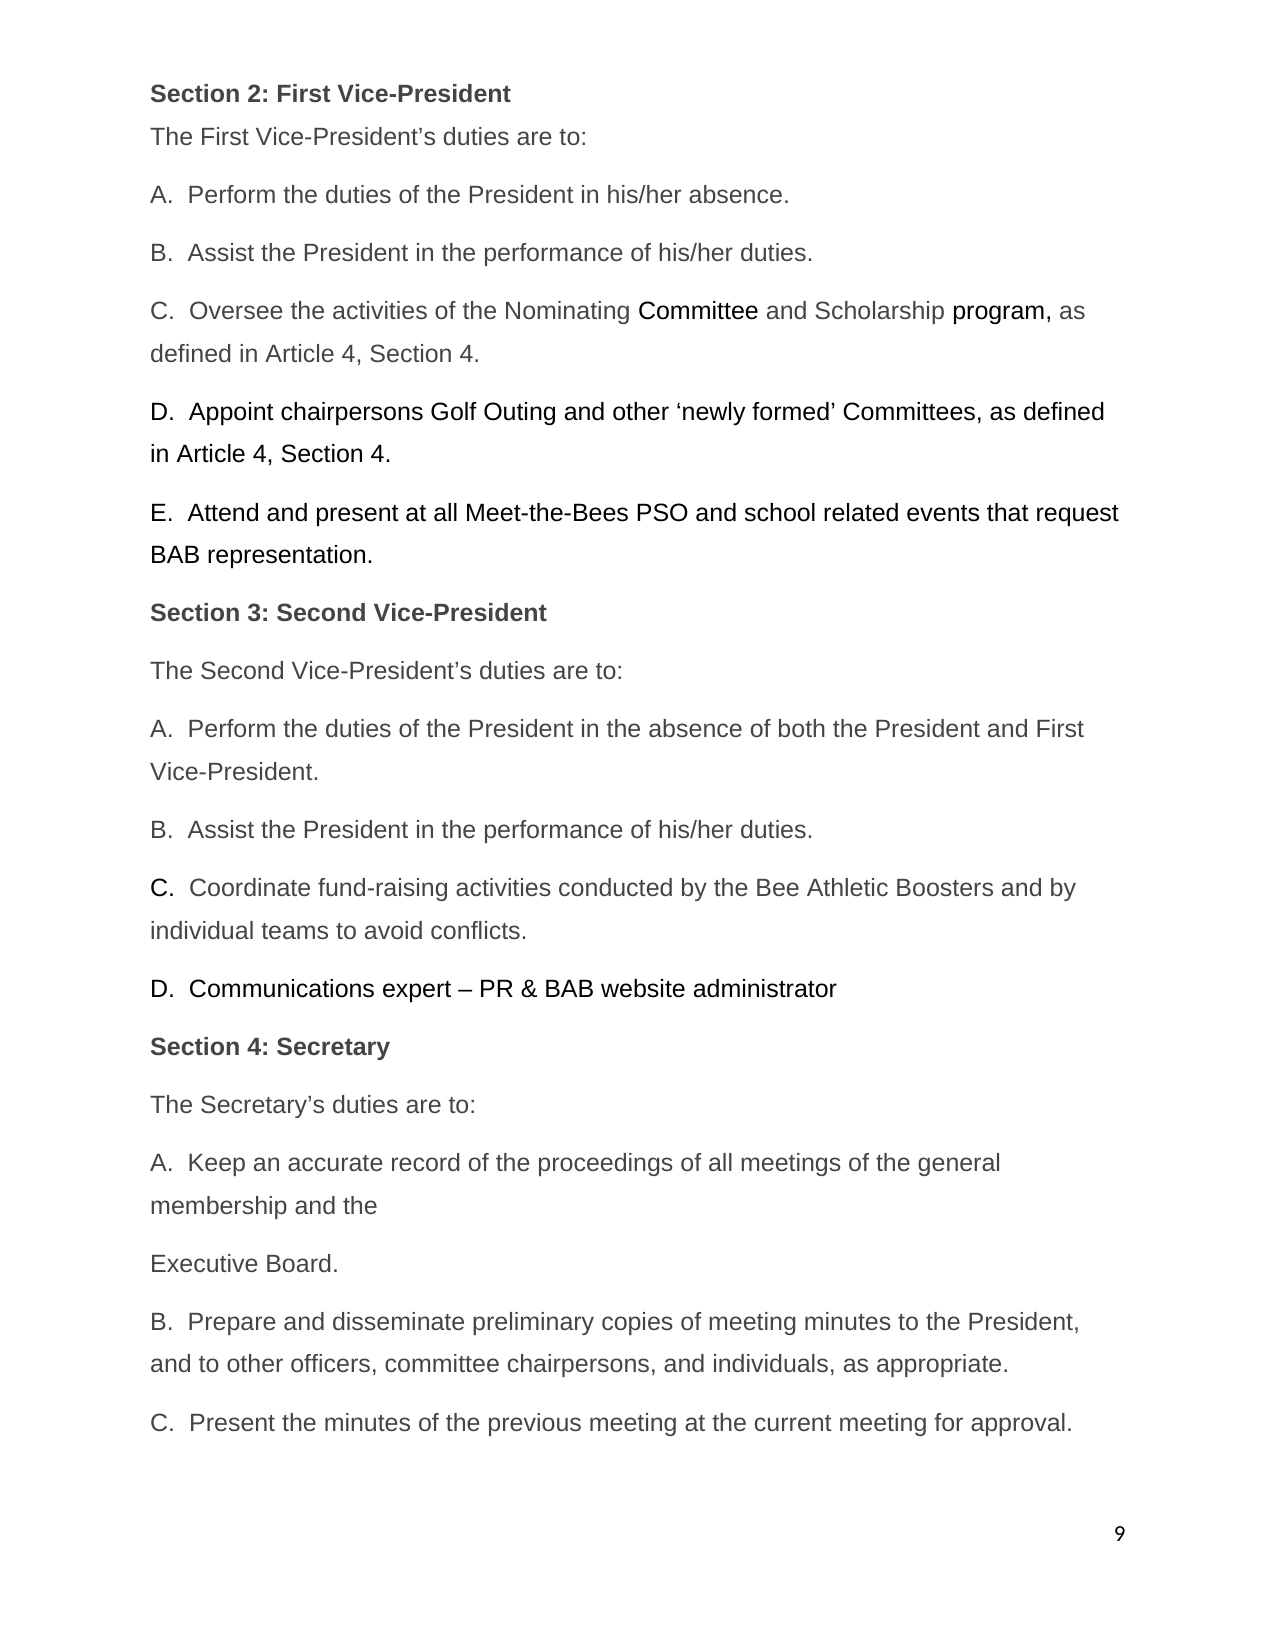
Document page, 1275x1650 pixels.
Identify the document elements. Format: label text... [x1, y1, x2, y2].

text The Second Vice-President’s duties are to: [150, 642, 1125, 685]
text Section 4: Secretary [150, 1018, 1125, 1061]
text E. Attend and present at all Meet-the-Bees PSO and school related events that request BAB representation. [150, 484, 1125, 569]
text A. Keep an accurate record of the proceedings of all meetings of the general membership and the [150, 1134, 1125, 1219]
text D. Communications expert – PR & BAB website administrator [150, 960, 1125, 1002]
text A. Perform the duties of the President in his/her absence. [150, 166, 1125, 209]
text C. Present the minutes of the previous meeting at the current meeting for approval. [150, 1394, 1125, 1436]
text The Secretary’s duties are to: [150, 1076, 1125, 1119]
text C. Oversee the activities of the Nominating Committee and Scholarship program, as defined in Article 4, Section 4. [150, 282, 1125, 367]
text C. Coordinate fund-raising activities conducted by the Bee Athletic Boosters and by individual teams to avoid conflicts. [150, 859, 1125, 944]
text B. Prepare and disseminate preliminary copies of meeting minutes to the President, and to other officers, committee chairpersons, and individuals, as appropriate. [150, 1293, 1125, 1378]
text A. Perform the duties of the President in the absence of both the President and First Vice-President. [150, 701, 1125, 786]
text B. Assist the President in the performance of his/her duties. [150, 801, 1125, 844]
text The First Vice-President’s duties are to: [150, 108, 1125, 151]
text Executive Board. [150, 1235, 1125, 1277]
text Section 3: Second Vice-President [150, 584, 1125, 627]
text D. Appoint chairpersons Golf Outing and other ‘newly formed’ Committees, as defined in Article 4, Section 4. [150, 383, 1125, 468]
text B. Assist the President in the performance of his/her duties. [150, 224, 1125, 267]
text Section 2: First Vice-President [150, 66, 1125, 108]
